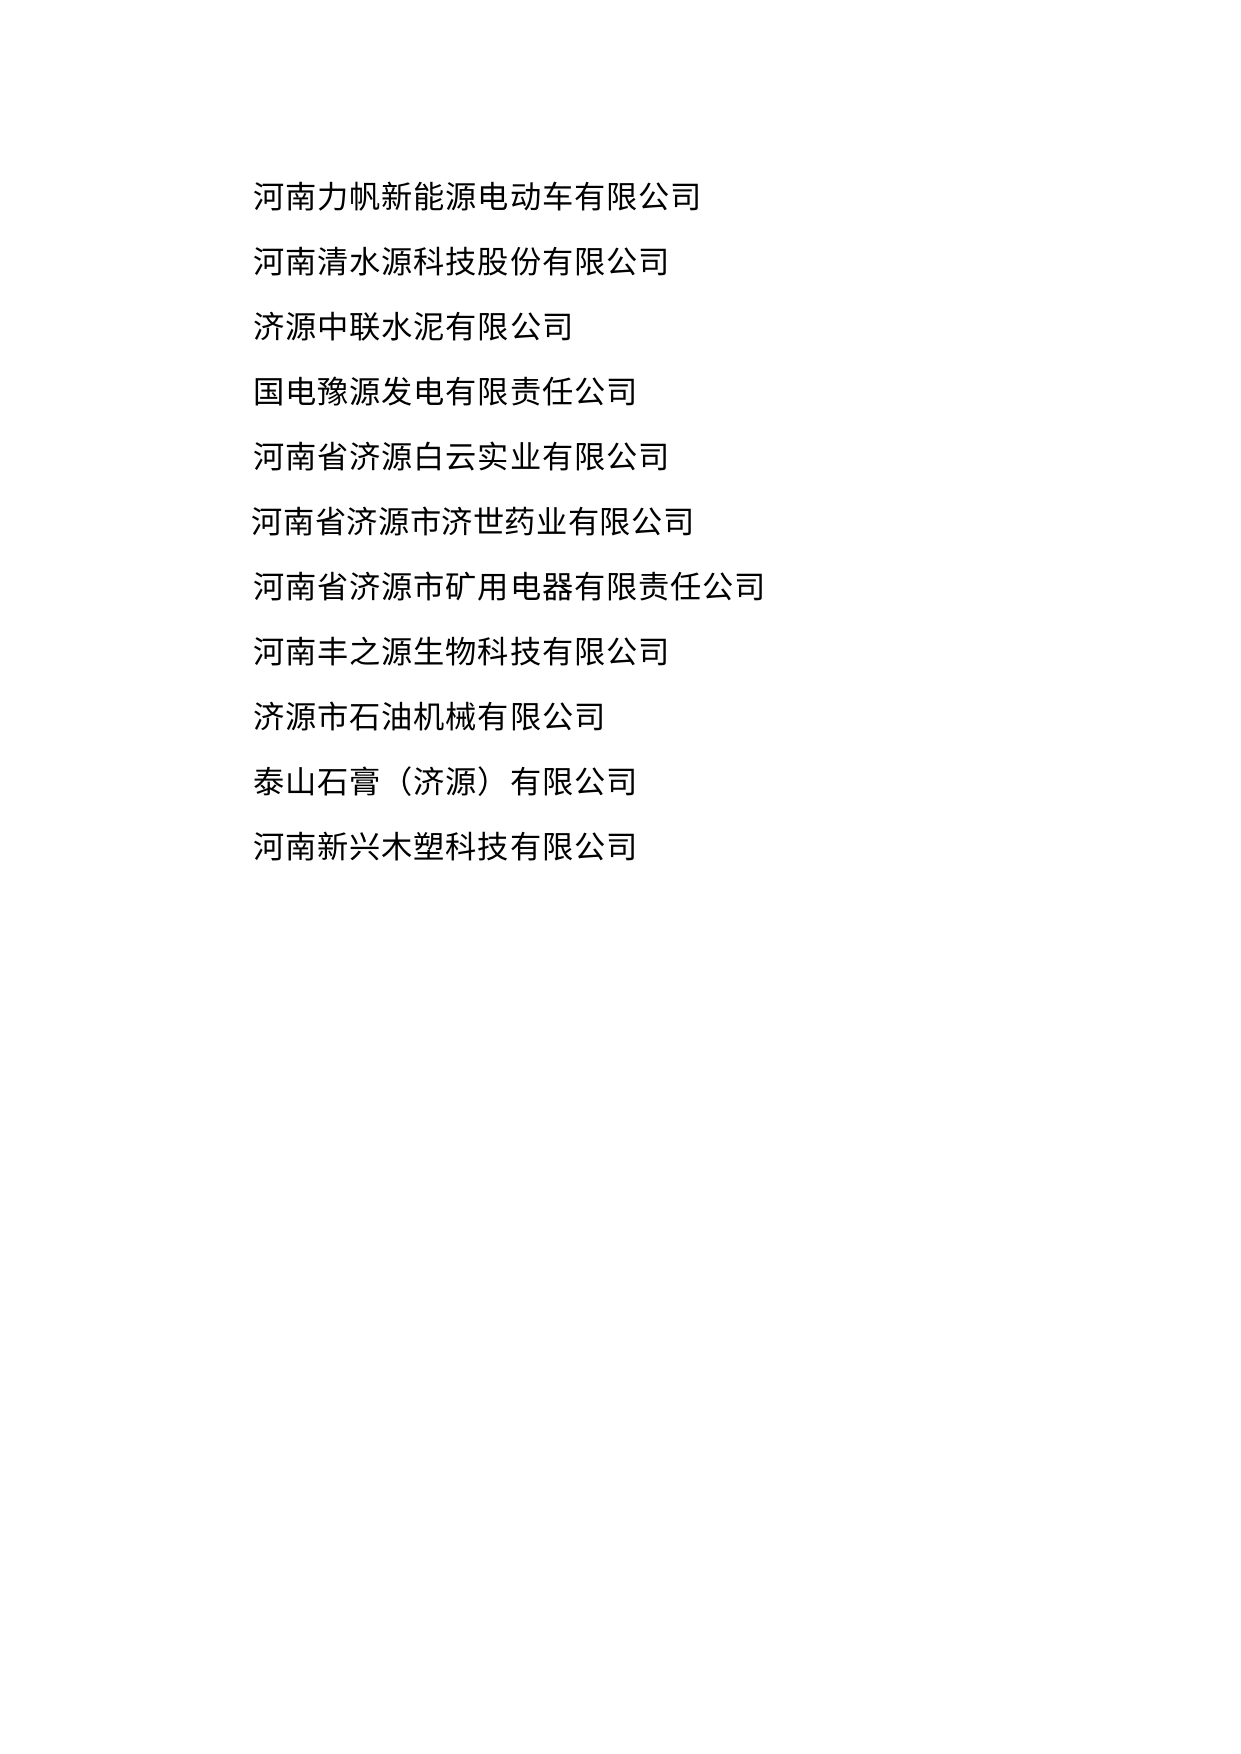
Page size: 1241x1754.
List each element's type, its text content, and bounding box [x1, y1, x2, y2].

text 河南力帆新能源电动车有限公司 [187, 162, 1053, 227]
text 河南省济源白云实业有限公司 [187, 422, 1053, 487]
text 河南清水源科技股份有限公司 [187, 227, 1053, 292]
text 河南丰之源生物科技有限公司 [187, 617, 1053, 682]
text 泰山石膏（济源）有限公司 [187, 747, 1053, 812]
text 河南省济源市济世药业有限公司 [187, 487, 1053, 552]
text 济源中联水泥有限公司 [187, 292, 1053, 357]
text 河南新兴木塑科技有限公司 [187, 812, 1053, 877]
text 国电豫源发电有限责任公司 [187, 357, 1053, 422]
text 济源市石油机械有限公司 [187, 682, 1053, 747]
text 河南省济源市矿用电器有限责任公司 [187, 552, 1053, 617]
